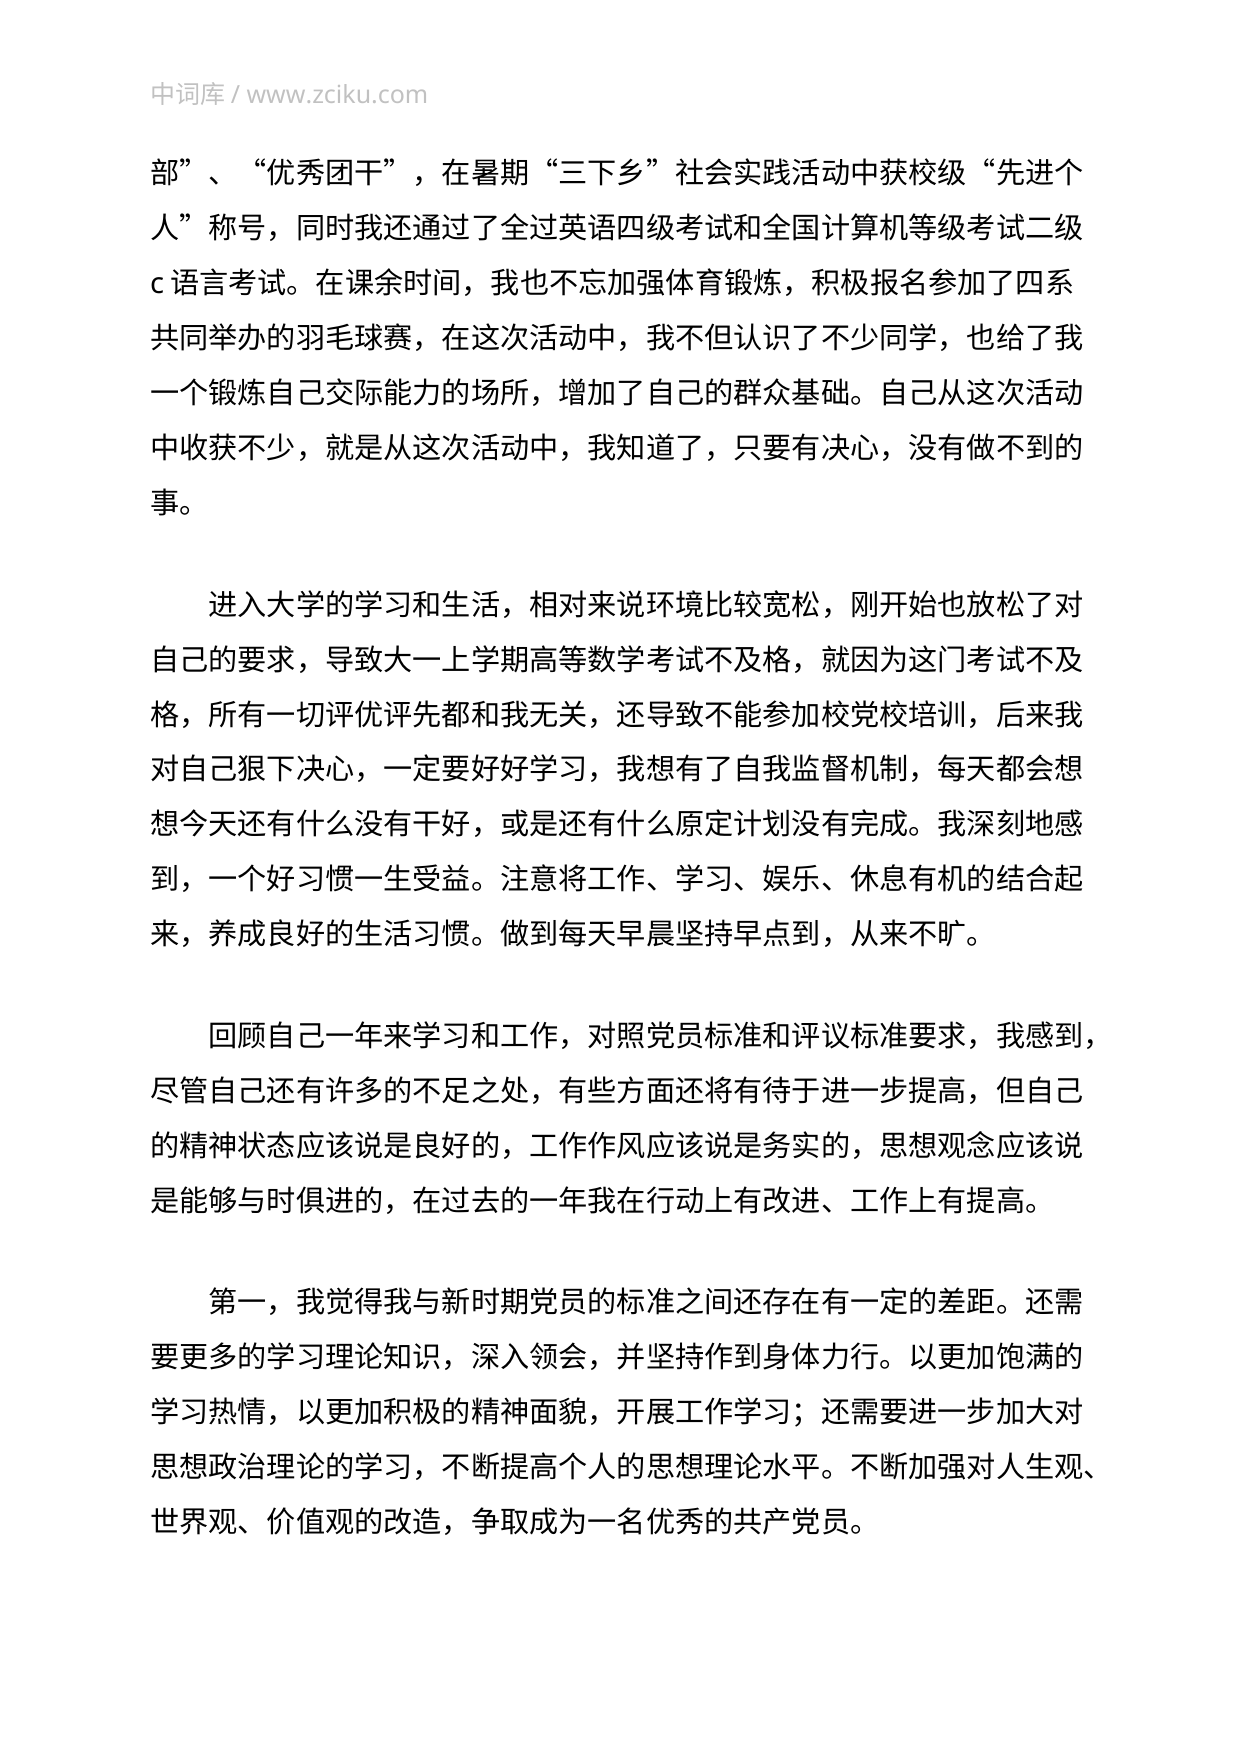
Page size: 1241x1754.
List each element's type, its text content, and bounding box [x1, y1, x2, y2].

text 第一，我觉得我与新时期党员的标准之间还存在有一定的差距。还需要更多的学习理论知识，深入领会，并坚持作到身体力行。以更加饱满的学习热情，以更加积极的精神面貌，开展工作学习；还需要进一步加大对思想政治理论的学习，不断提高个人的思想理论水平。不断加强对人生观、世界观、价值观的改造，争取成为一名优秀的共产党员。 [150, 1279, 1090, 1541]
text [150, 150, 1090, 522]
text 进入大学的学习和生活，相对来说环境比较宽松，刚开始也放松了对自己的要求，导致大一上学期高等数学考试不及格，就因为这门考试不及格，所有一切评优评先都和我无关，还导致不能参加校党校培训，后来我对自己狠下决心，一定要好好学习，我想有了自我监督机制，每天都会想想今天还有什么没有干好，或是还有什么原定计划没有完成。我深刻地感到，一个好习惯一生受益。注意将工作、学习、娱乐、休息有机的结合起来，养成良好的生活习惯。做到每天早晨坚持早点到，从来不旷。 [150, 581, 1090, 953]
text 回顾自己一年来学习和工作，对照党员标准和评议标准要求，我感到，尽管自己还有许多的不足之处，有些方面还将有待于进一步提高，但自己的精神状态应该说是良好的，工作作风应该说是务实的，思想观念应该说是能够与时俱进的，在过去的一年我在行动上有改进、工作上有提高。 [150, 1012, 1090, 1219]
